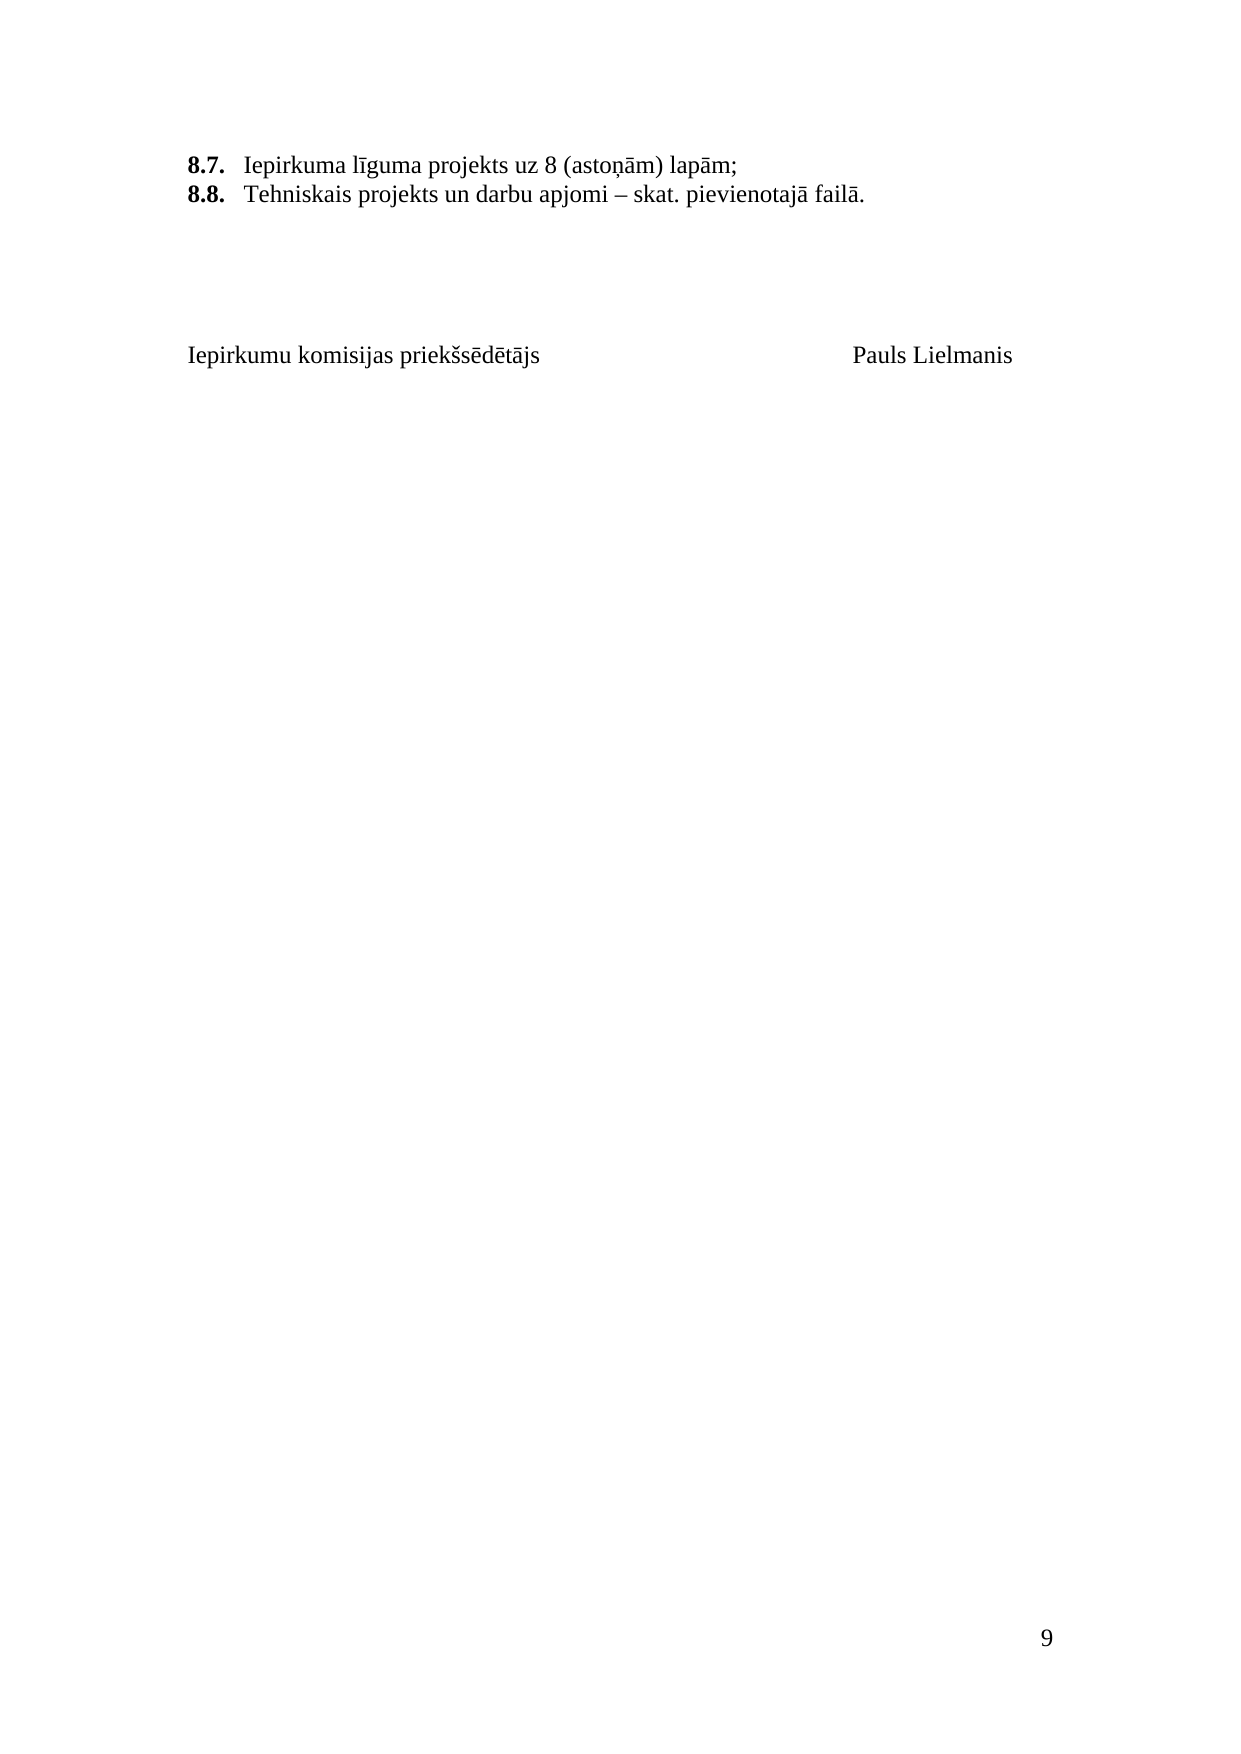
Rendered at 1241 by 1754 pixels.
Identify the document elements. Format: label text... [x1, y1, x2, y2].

list Iepirkuma līguma projekts uz 8 (astoņām) lapām; [187, 150, 1053, 179]
text Iepirkumu komisijas priekšsēdētājs Pauls Lielmanis [187, 340, 1053, 368]
list Tehniskais projekts un darbu apjomi – skat. pievienotajā failā. [187, 179, 1053, 207]
